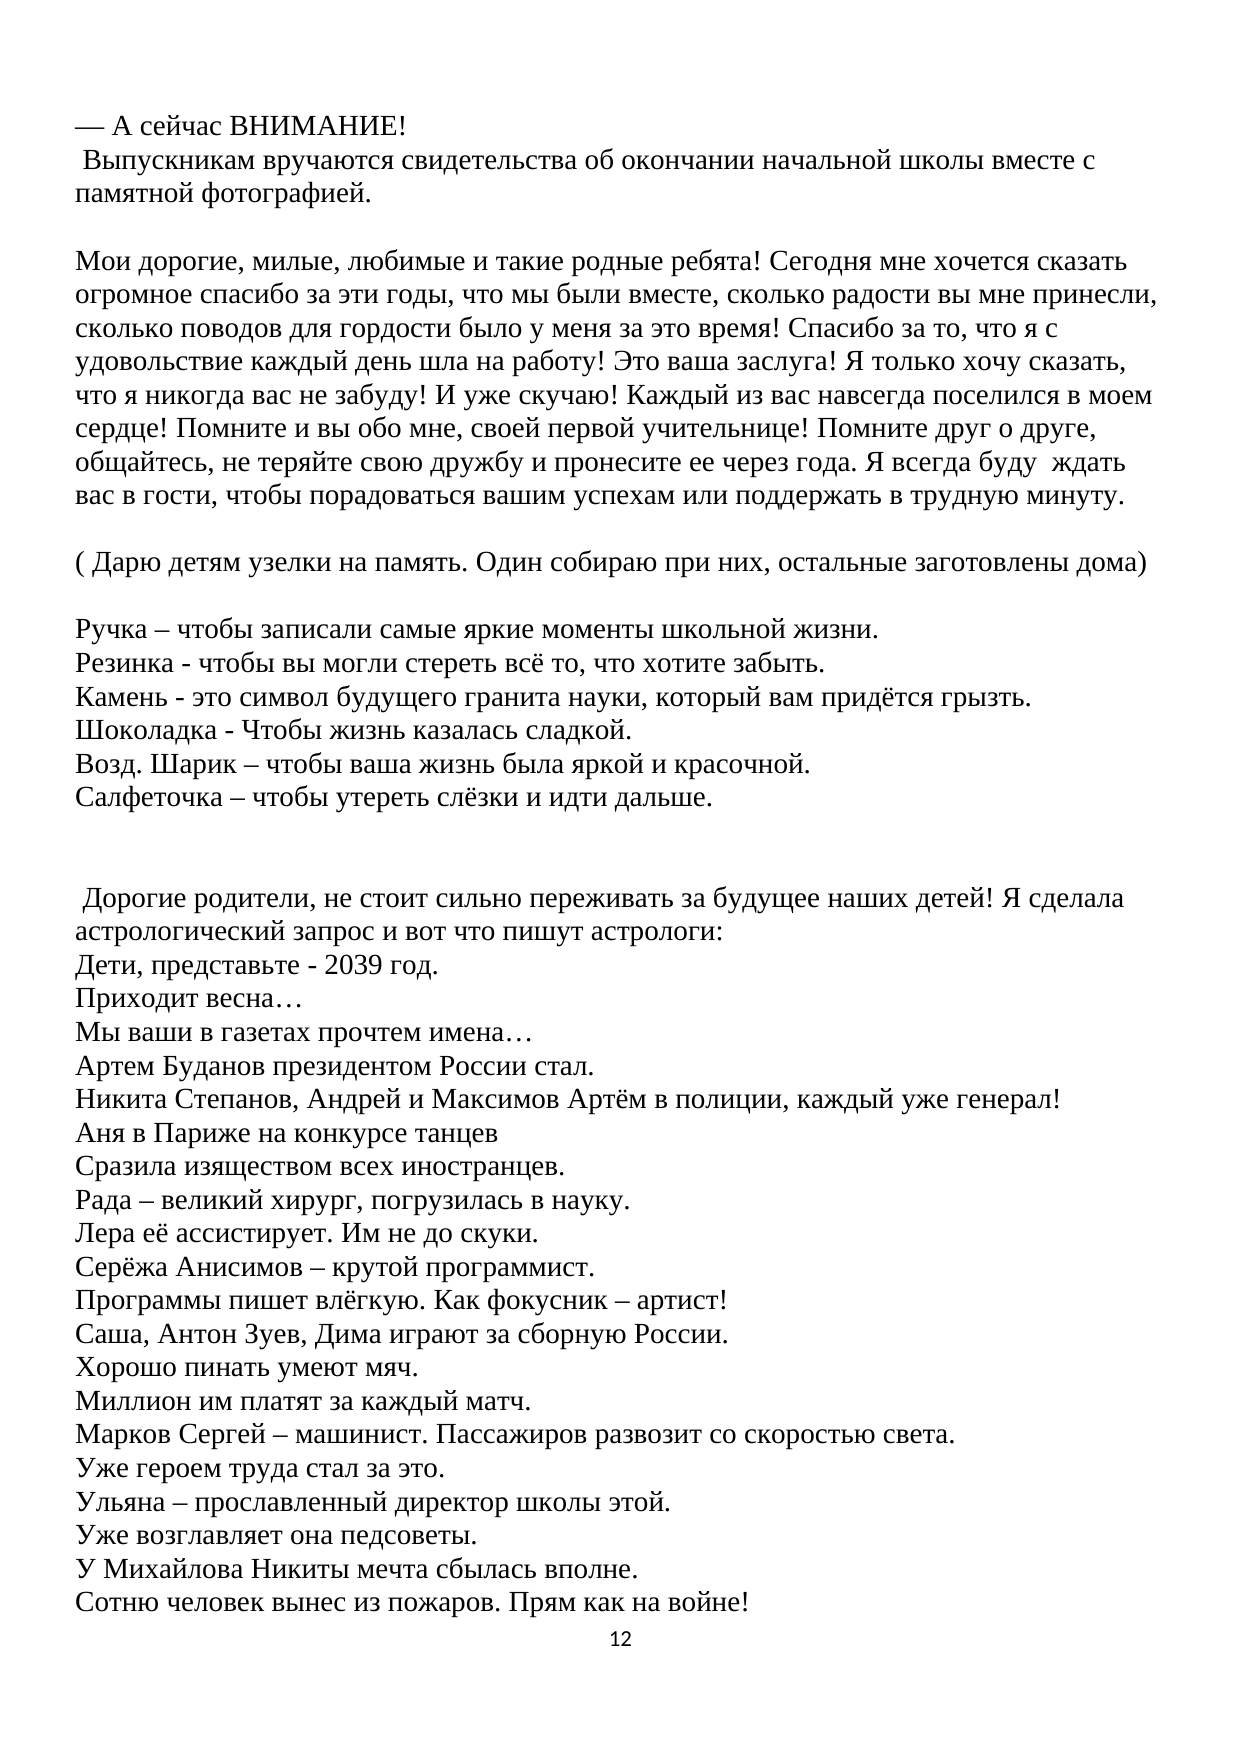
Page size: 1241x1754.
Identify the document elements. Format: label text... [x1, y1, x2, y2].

text Мои дорогие, милые, любимые и такие родные ребята! Сегодня мне хочется сказать огромное спасибо за эти годы, что мы были вместе, сколько радости вы мне принесли, сколько поводов для гордости было у меня за это время! Спасибо за то, что я с удовольствие каждый день шла на работу! Это ваша заслуга! Я только хочу сказать, что я никогда вас не забуду! И уже скучаю! Каждый из вас навсегда поселился в моем сердце! Помните и вы обо мне, своей первой учительнице! Помните друг о друге, общайтесь, не теряйте свою дружбу и пронесите ее через года. Я всегда буду ждать вас в гости, чтобы порадоваться вашим успехам или поддержать в трудную минуту. [75, 209, 1165, 511]
text Дорогие родители, не стоит сильно переживать за будущее наших детей! Я сделала астрологический запрос и вот что пишут астрологи: [75, 880, 1165, 947]
text Миллион им платят за каждый матч. [75, 1383, 1165, 1417]
text Уже возглавляет она педсоветы. [75, 1517, 1165, 1551]
text Сотню человек вынес из пожаров. Прям как на войне! [75, 1584, 1165, 1618]
text — А сейчас ВНИМАНИЕ! [75, 108, 1165, 142]
text Марков Сергей – машинист. Пассажиров развозит со скоростью света. [75, 1417, 1165, 1450]
text Уже героем труда стал за это. [75, 1450, 1165, 1484]
text Приходит весна… Мы ваши в газетах прочтем имена… Артем Буданов президентом России стал. Никита Степанов, Андрей и Максимов Артём в полиции, каждый уже генерал! Аня в Париже на конкурсе танцев Сразила изяществом всех иностранцев. Рада – великий хирург, погрузилась в науку. [75, 981, 1165, 1215]
text Лера её ассистирует. Им не до скуки. [75, 1215, 1165, 1249]
text Ульяна – прославленный директор школы этой. [75, 1484, 1165, 1517]
text Серёжа Анисимов – крутой программист. [75, 1249, 1165, 1282]
text Возд. Шарик – чтобы ваша жизнь была яркой и красочной. [75, 746, 1165, 779]
text Хорошо пинать умеют мяч. [75, 1349, 1165, 1383]
text Программы пишет влёгкую. Как фокусник – артист! [75, 1282, 1165, 1316]
text Саша, Антон Зуев, Дима играют за сборную России. [75, 1316, 1165, 1349]
text ( Дарю детям узелки на память. Один собираю при них, остальные заготовлены дома) Ручка – чтобы записали самые яркие моменты школьной жизни. Резинка - чтобы вы могли стереть всё то, что хотите забыть. Камень - это символ будущего гранита науки, который вам придётся грызть. Шоколадка - Чтобы жизнь казалась сладкой. [75, 544, 1165, 746]
text Салфеточка – чтобы утереть слёзки и идти дальше. [75, 779, 1165, 813]
text У Михайлова Никиты мечта сбылась вполне. [75, 1551, 1165, 1584]
text Дети, представьте - 2039 год. [75, 947, 1165, 981]
text Выпускникам вручаются свидетельства об окончании начальной школы вместе с памятной фотографией. [75, 142, 1165, 209]
